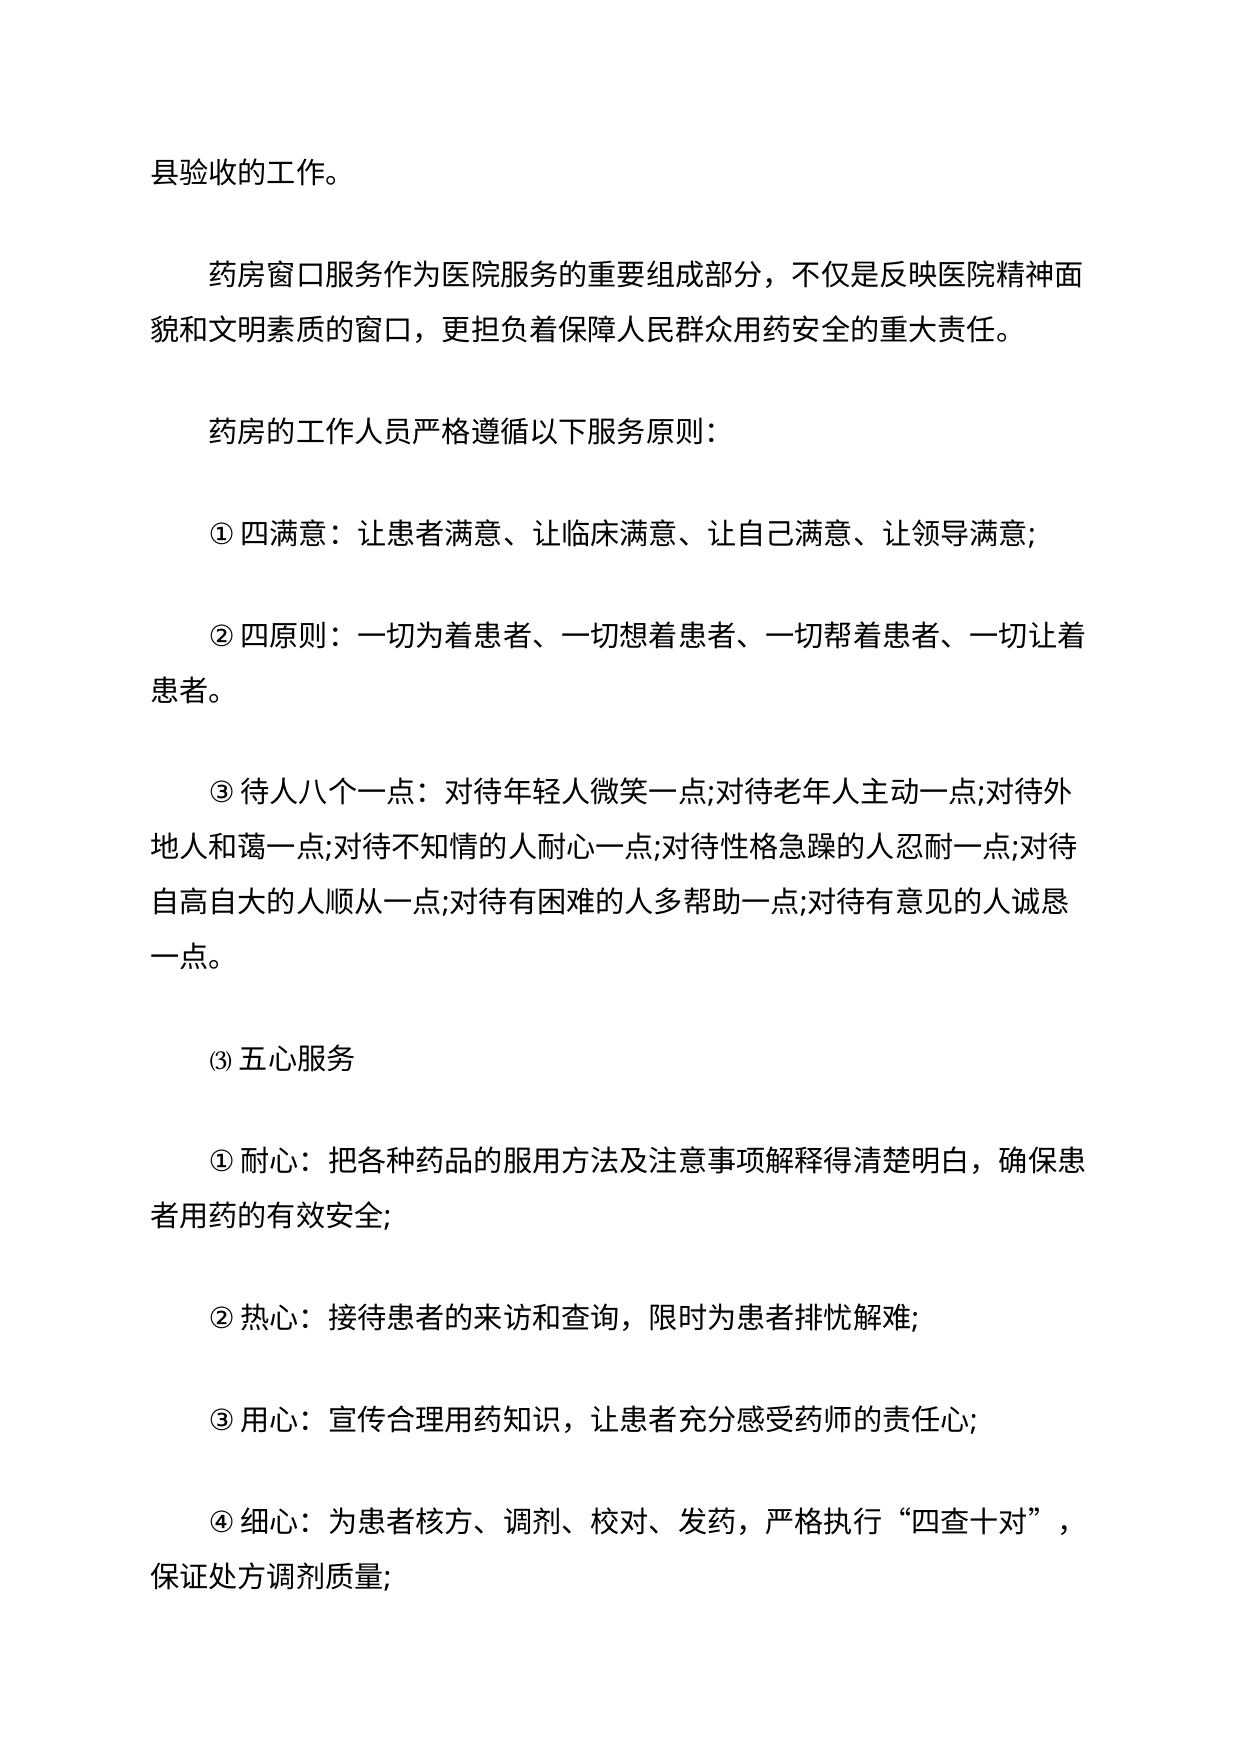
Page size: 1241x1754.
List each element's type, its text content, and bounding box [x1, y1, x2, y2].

text ②四原则：一切为着患者、一切想着患者、一切帮着患者、一切让着患者。 [150, 612, 1090, 709]
text ③待人八个一点：对待年轻人微笑一点;对待老年人主动一点;对待外地人和蔼一点;对待不知情的人耐心一点;对待性格急躁的人忍耐一点;对待自高自大的人顺从一点;对待有困难的人多帮助一点;对待有意见的人诚恳一点。 [150, 769, 1090, 976]
text ①耐心：把各种药品的服用方法及注意事项解释得清楚明白，确保患者用药的有效安全; [150, 1138, 1090, 1235]
text ⑶五心服务 [150, 1036, 1090, 1078]
text 药房的工作人员严格遵循以下服务原则： [150, 408, 1090, 451]
text ②热心：接待患者的来访和查询，限时为患者排忧解难; [150, 1295, 1090, 1337]
text 药房窗口服务作为医院服务的重要组成部分，不仅是反映医院精神面貌和文明素质的窗口，更担负着保障人民群众用药安全的重大责任。 [150, 252, 1090, 349]
text ③用心：宣传合理用药知识，让患者充分感受药师的责任心; [150, 1397, 1090, 1439]
text ④细心：为患者核方、调剂、校对、发药，严格执行“四查十对”，保证处方调剂质量; [150, 1499, 1090, 1596]
text ①四满意：让患者满意、让临床满意、让自己满意、让领导满意; [150, 510, 1090, 553]
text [150, 150, 1090, 192]
